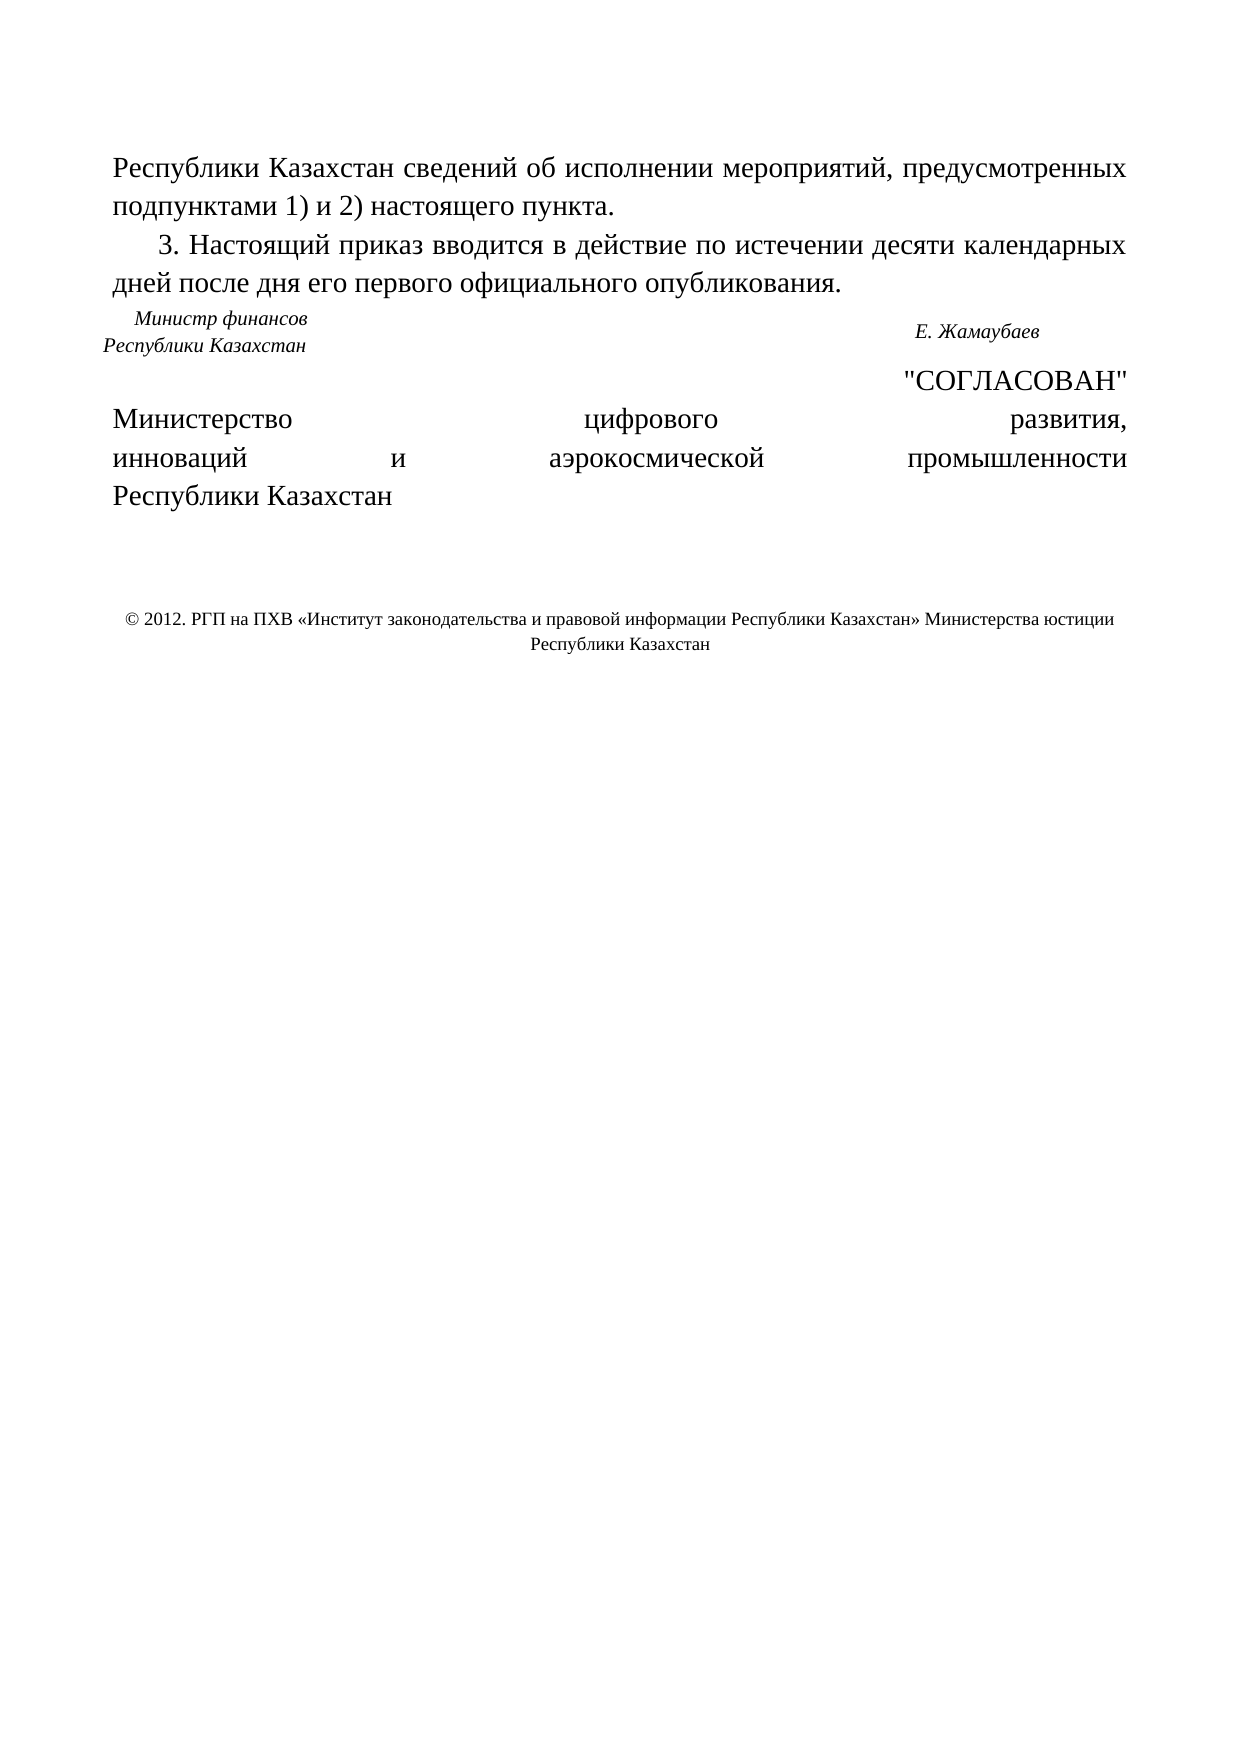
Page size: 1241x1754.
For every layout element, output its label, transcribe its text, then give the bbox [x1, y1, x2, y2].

text "СОГЛАСОВАН" Министерство цифрового развития, инноваций и аэрокосмической промышленности Республики Казахстан [112, 363, 1128, 512]
text 3. Настоящий приказ вводится в действие по истечении десяти календарных дней после дня его первого официального опубликования. [112, 227, 1128, 299]
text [112, 150, 1128, 222]
table_header Е. Жамаубаев [913, 304, 1240, 363]
table_header Министр финансов Республики Казахстан [101, 304, 913, 363]
text © 2012. РГП на ПХВ «Институт законодательства и правовой информации Республики Казахстан» Министерства юстиции Республики Казахстан [112, 608, 1128, 654]
